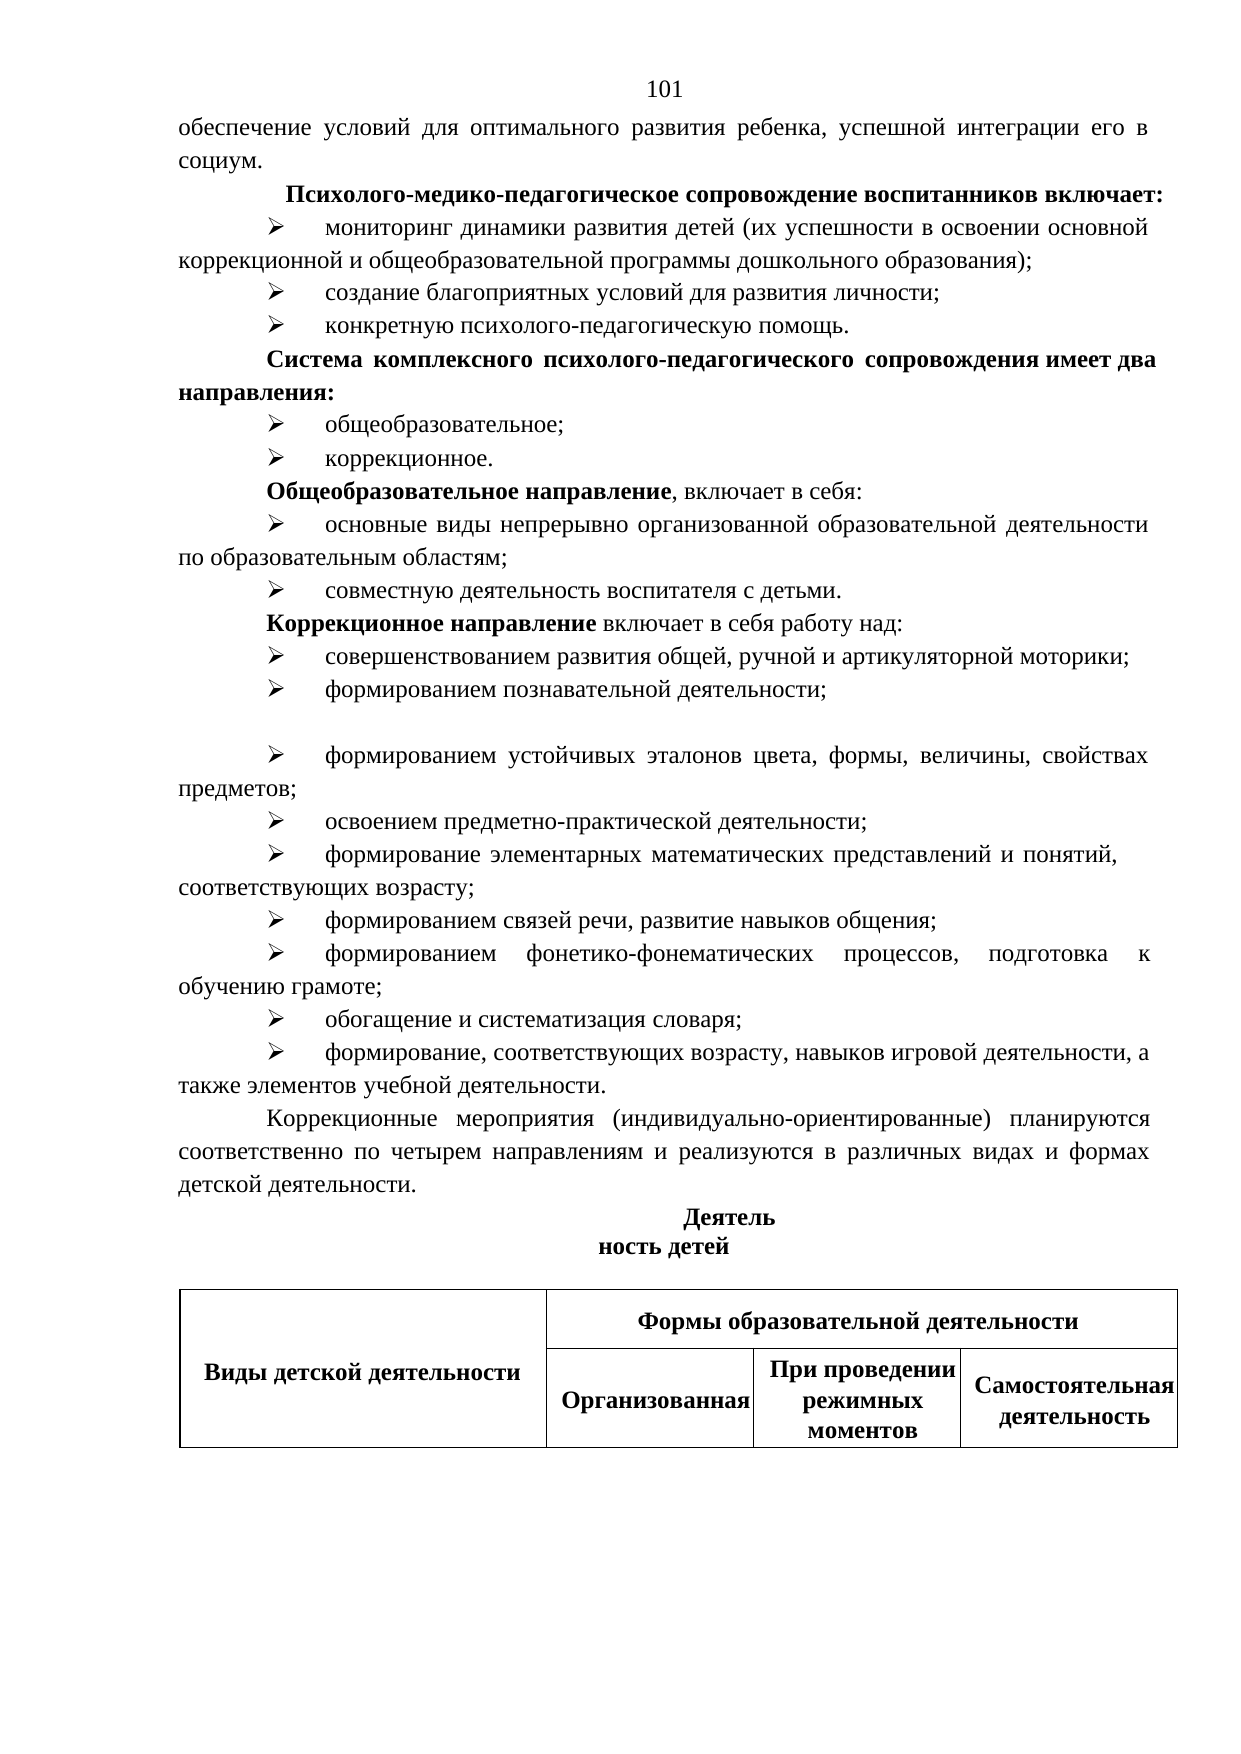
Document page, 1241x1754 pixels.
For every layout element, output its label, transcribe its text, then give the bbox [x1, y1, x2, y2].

text Общеобразовательное направление, включает в себя: [266, 476, 1190, 505]
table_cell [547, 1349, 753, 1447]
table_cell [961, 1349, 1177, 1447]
list коррекционное. [266, 443, 1190, 472]
list мониторинг динамики развития детей (их успешности в освоении основной коррекционной и общеобразовательной программы дошкольного образования); [178, 212, 1150, 273]
subtitle Психолого-медико-педагогическое сопровождение воспитанников включает: [266, 179, 1190, 208]
text обеспечение условий для оптимального развития ребенка, успешной интеграции его в социум. [178, 112, 1190, 174]
list формированием фонетико-фонематических процессов, подготовка к обучению грамоте; [178, 938, 1150, 1000]
list формированием устойчивых эталонов цвета, формы, величины, свойствах предметов; [178, 740, 1151, 802]
list общеобразовательное; [266, 410, 1190, 438]
list совместную деятельность воспитателя с детьми. [266, 575, 1190, 604]
list формированием связей речи, развитие навыков общения; [266, 905, 1190, 934]
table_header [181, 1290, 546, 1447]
subtitle Система комплексного психолого-педагогического сопровождения имеет два направления: [178, 344, 1190, 406]
list освоением предметно-практической деятельности; [266, 806, 1190, 835]
list совершенствованием развития общей, ручной и артикуляторной моторики; [266, 641, 1190, 670]
list обогащение и систематизация словаря; [266, 1004, 1190, 1033]
list формирование, соответствующих возрасту, навыков игровой деятельности, а также элементов учебной деятельности. [178, 1037, 1150, 1099]
list конкретную психолого-педагогическую помощь. [266, 311, 1190, 339]
text Коррекционное направление включает в себя работу над: [266, 608, 1190, 637]
list основные виды непрерывно организованной образовательной деятельности по образовательным областям; [178, 509, 1151, 571]
list формирование элементарных математических представлений и понятий, соответствующих возрасту; [178, 839, 1151, 901]
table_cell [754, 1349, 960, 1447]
list формированием познавательной деятельности; [266, 674, 1190, 703]
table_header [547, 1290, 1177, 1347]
subtitle Деятельность детей [550, 1202, 777, 1260]
list создание благоприятных условий для развития личности; [266, 278, 1190, 306]
text Коррекционные мероприятия (индивидуально-ориентированные) планируются соответственно по четырем направлениям и реализуются в различных видах и формах детской деятельности. [178, 1103, 1150, 1198]
